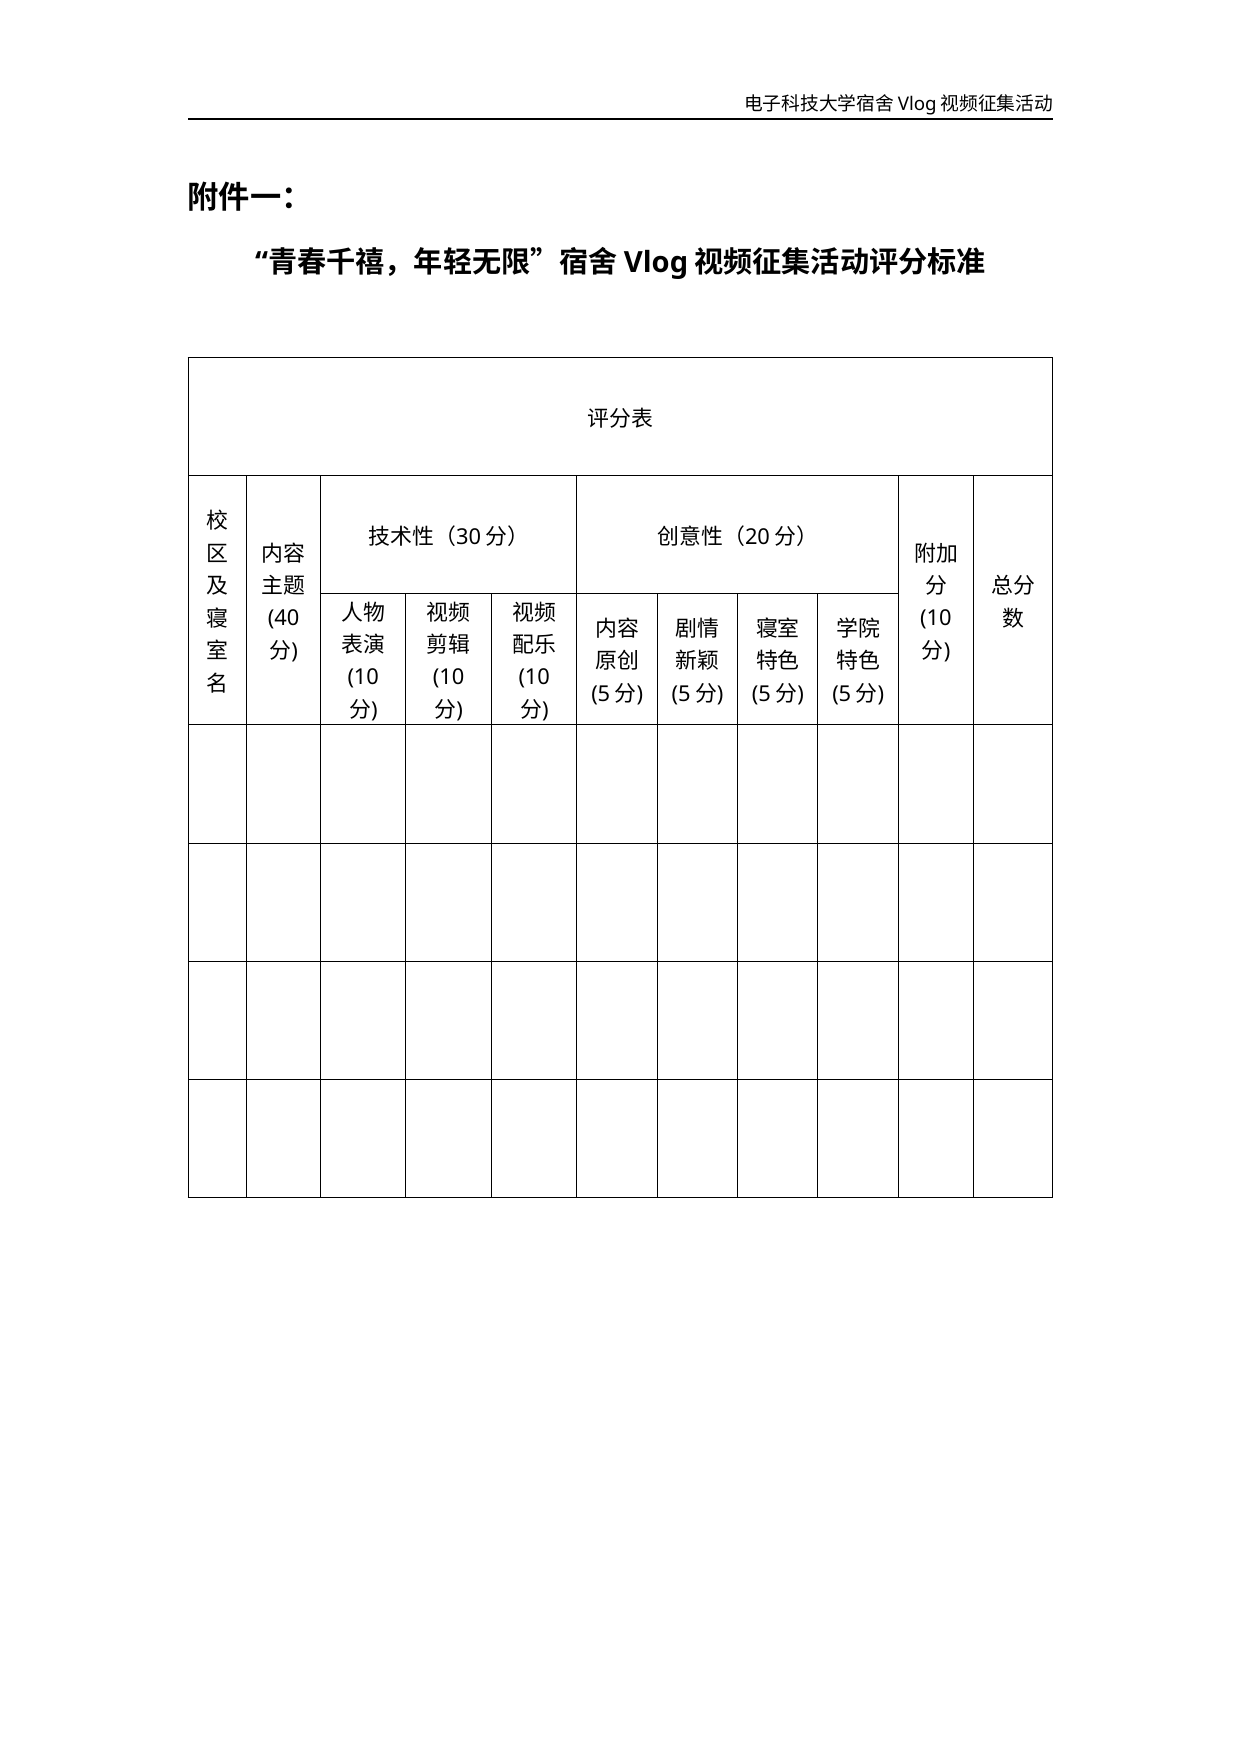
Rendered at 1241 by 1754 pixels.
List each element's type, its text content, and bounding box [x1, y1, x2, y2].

table_cell [247, 844, 320, 961]
table_cell [738, 962, 817, 1079]
table_cell 视频剪辑(10分) [406, 594, 491, 724]
table_cell [406, 725, 491, 842]
table_cell [406, 1080, 491, 1197]
table_cell 视频配乐(10分) [492, 594, 576, 724]
table_cell [738, 1080, 817, 1197]
table_cell [658, 844, 737, 961]
table_cell [899, 962, 973, 1079]
table_cell [577, 962, 657, 1079]
table_cell [658, 725, 737, 842]
table_cell [738, 844, 817, 961]
table_cell [492, 844, 576, 961]
table_cell 学院特色(5分) [818, 594, 898, 724]
table_cell [658, 1080, 737, 1197]
table_header 评分表 [189, 358, 1052, 475]
table_cell [818, 962, 898, 1079]
table_cell 校区及寝室名 [189, 476, 246, 724]
table_cell [577, 1080, 657, 1197]
table_cell [247, 1080, 320, 1197]
table_cell [818, 844, 898, 961]
table_cell 创意性（20分） [577, 476, 898, 593]
table_cell 内容主题(40分) [247, 476, 320, 724]
table_cell [406, 844, 491, 961]
table_cell [247, 962, 320, 1079]
table_cell [899, 725, 973, 842]
table_cell [577, 844, 657, 961]
text “青春千禧，年轻无限”宿舍Vlog视频征集活动评分标准 [187, 227, 1053, 292]
table_cell 内容原创(5分) [577, 594, 657, 724]
table_cell [189, 844, 246, 961]
table_cell [818, 1080, 898, 1197]
table_cell 寝室特色(5分) [738, 594, 817, 724]
table_cell [974, 1080, 1052, 1197]
table_cell [247, 725, 320, 842]
table_cell [321, 962, 405, 1079]
table_cell [738, 725, 817, 842]
table_cell [321, 844, 405, 961]
table_cell [658, 962, 737, 1079]
table_cell 附加分(10分) [899, 476, 973, 724]
table_cell [189, 1080, 246, 1197]
table_cell 总分数 [974, 476, 1052, 724]
table_cell [321, 1080, 405, 1197]
table_cell 剧情新颖(5分) [658, 594, 737, 724]
table_cell [492, 962, 576, 1079]
table_cell [818, 725, 898, 842]
table_cell [492, 1080, 576, 1197]
table_cell [321, 725, 405, 842]
table_cell [974, 725, 1052, 842]
table_cell [577, 725, 657, 842]
table_cell [406, 962, 491, 1079]
table_cell [974, 844, 1052, 961]
table_cell 技术性（30分） [321, 476, 576, 593]
table_cell [899, 1080, 973, 1197]
table_cell [189, 962, 246, 1079]
table_cell [974, 962, 1052, 1079]
table_cell [899, 844, 973, 961]
text 附件一： [187, 162, 1053, 227]
table_cell [492, 725, 576, 842]
table_cell 人物表演 (10分) [321, 594, 405, 724]
table_cell [189, 725, 246, 842]
